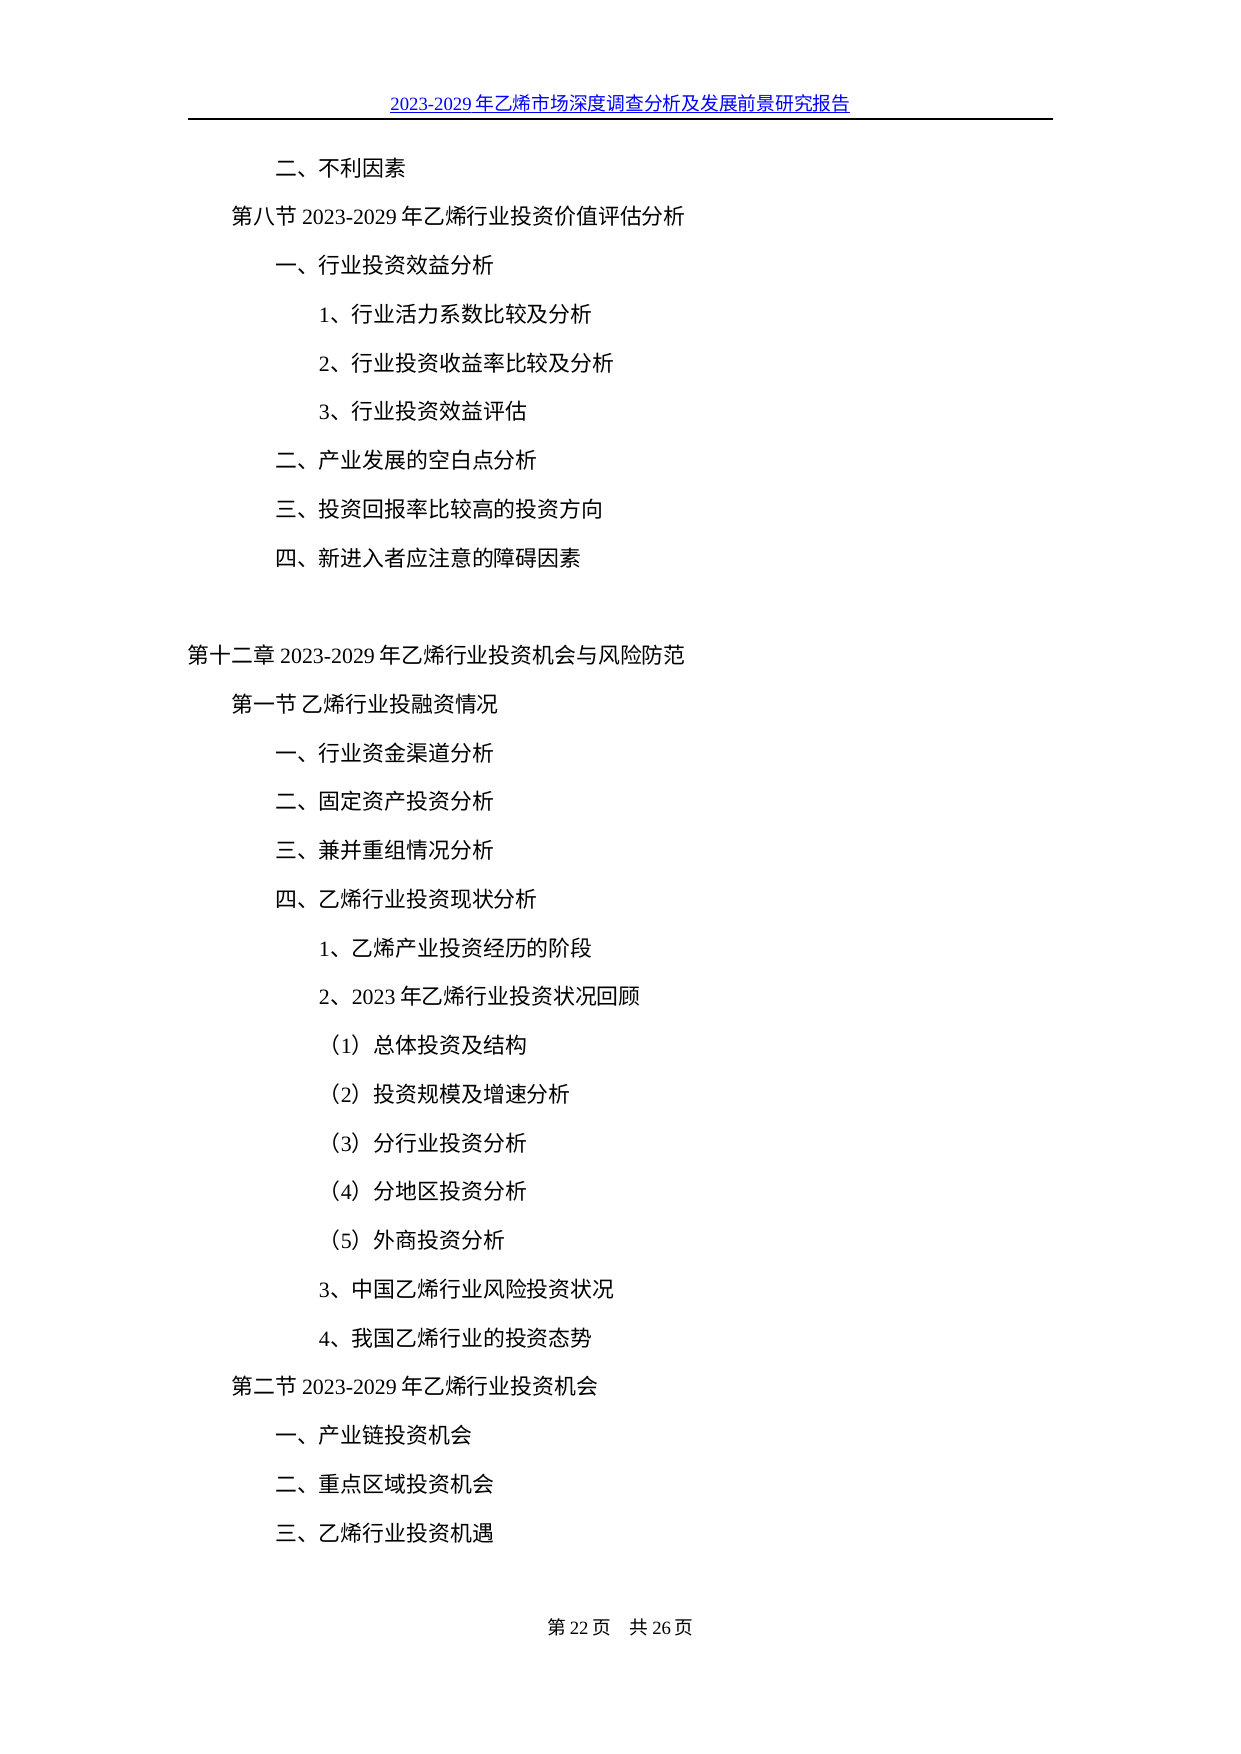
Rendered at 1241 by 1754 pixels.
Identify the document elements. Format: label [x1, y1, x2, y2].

text [187, 150, 1053, 1548]
